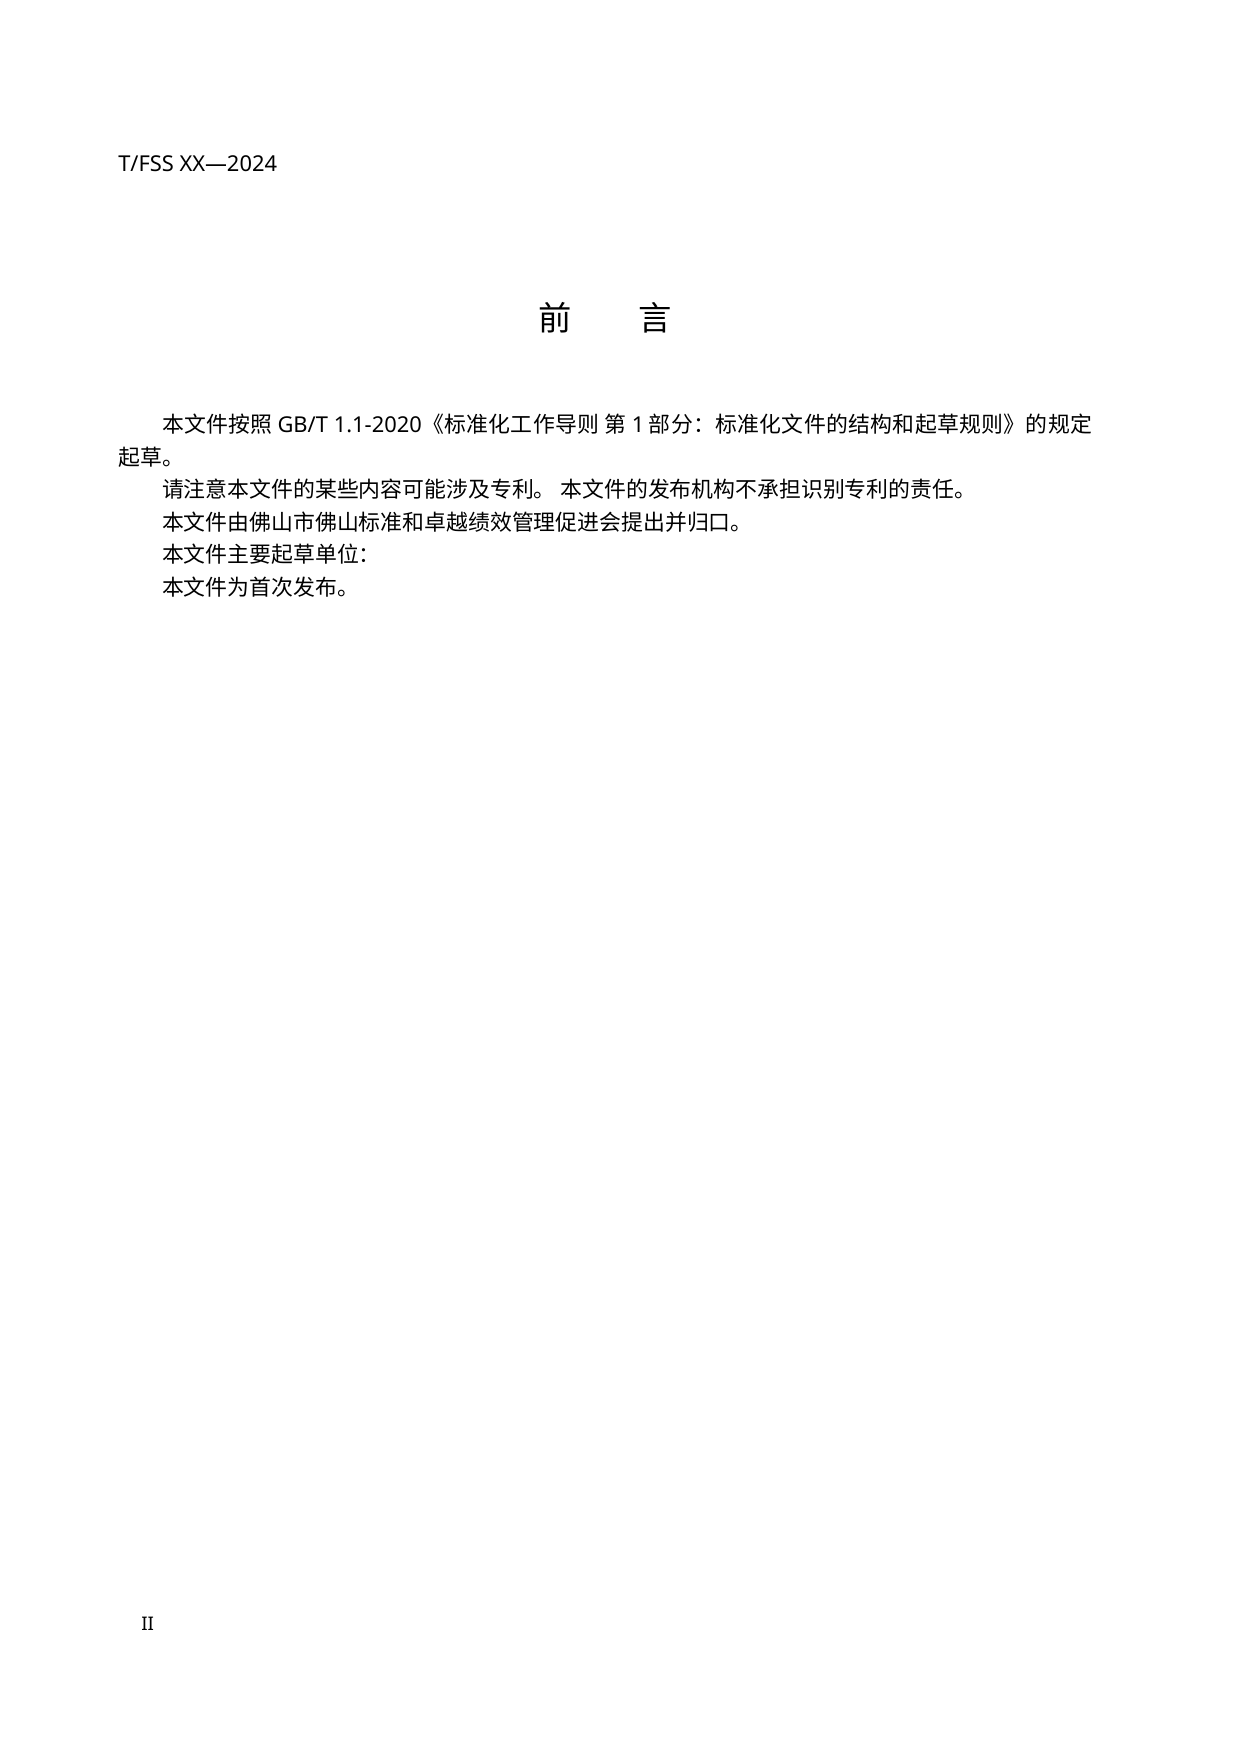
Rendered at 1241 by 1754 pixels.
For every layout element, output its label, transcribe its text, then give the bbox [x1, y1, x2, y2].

text 本文件为首次发布。 [118, 569, 1093, 602]
text 本文件由佛山市佛山标准和卓越绩效管理促进会提出并归口。 [118, 504, 1093, 537]
text 本文件主要起草单位： [118, 537, 1093, 569]
text 请注意本文件的某些内容可能涉及专利。 本文件的发布机构不承担识别专利的责任。 [118, 472, 1093, 504]
text 前 言 [118, 283, 1093, 348]
text 本文件按照GB/T 1.1-2020《标准化工作导则 第1部分：标准化文件的结构和起草规则》的规定起草。 [118, 407, 1093, 472]
